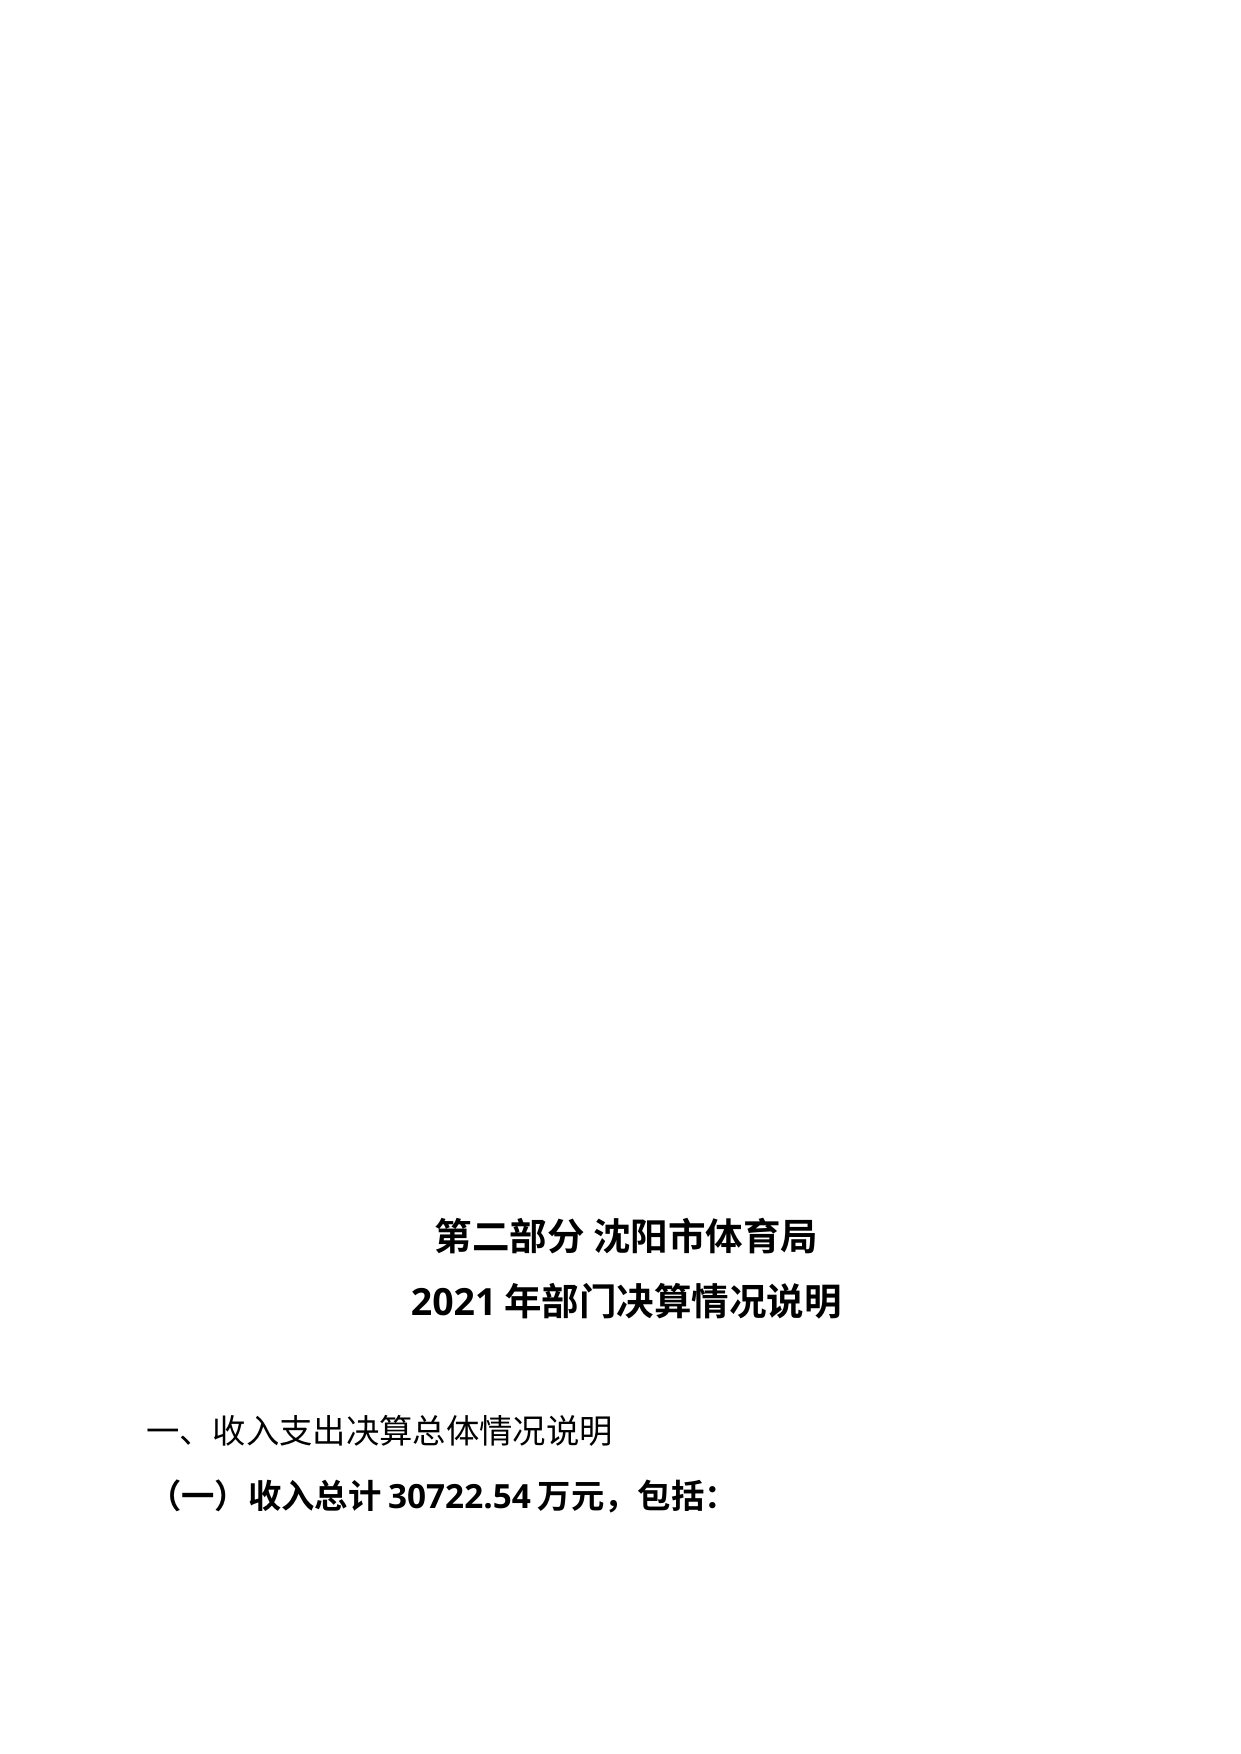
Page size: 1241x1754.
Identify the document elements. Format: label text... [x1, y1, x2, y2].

list 2021年部门决算情况说明 [79, 1267, 1173, 1332]
text （一）收入总计30722.54万元，包括： [79, 1462, 1173, 1527]
list 沈阳市体育局 [79, 1202, 1173, 1267]
text 一、收入支出决算总体情况说明 [79, 1397, 1173, 1462]
